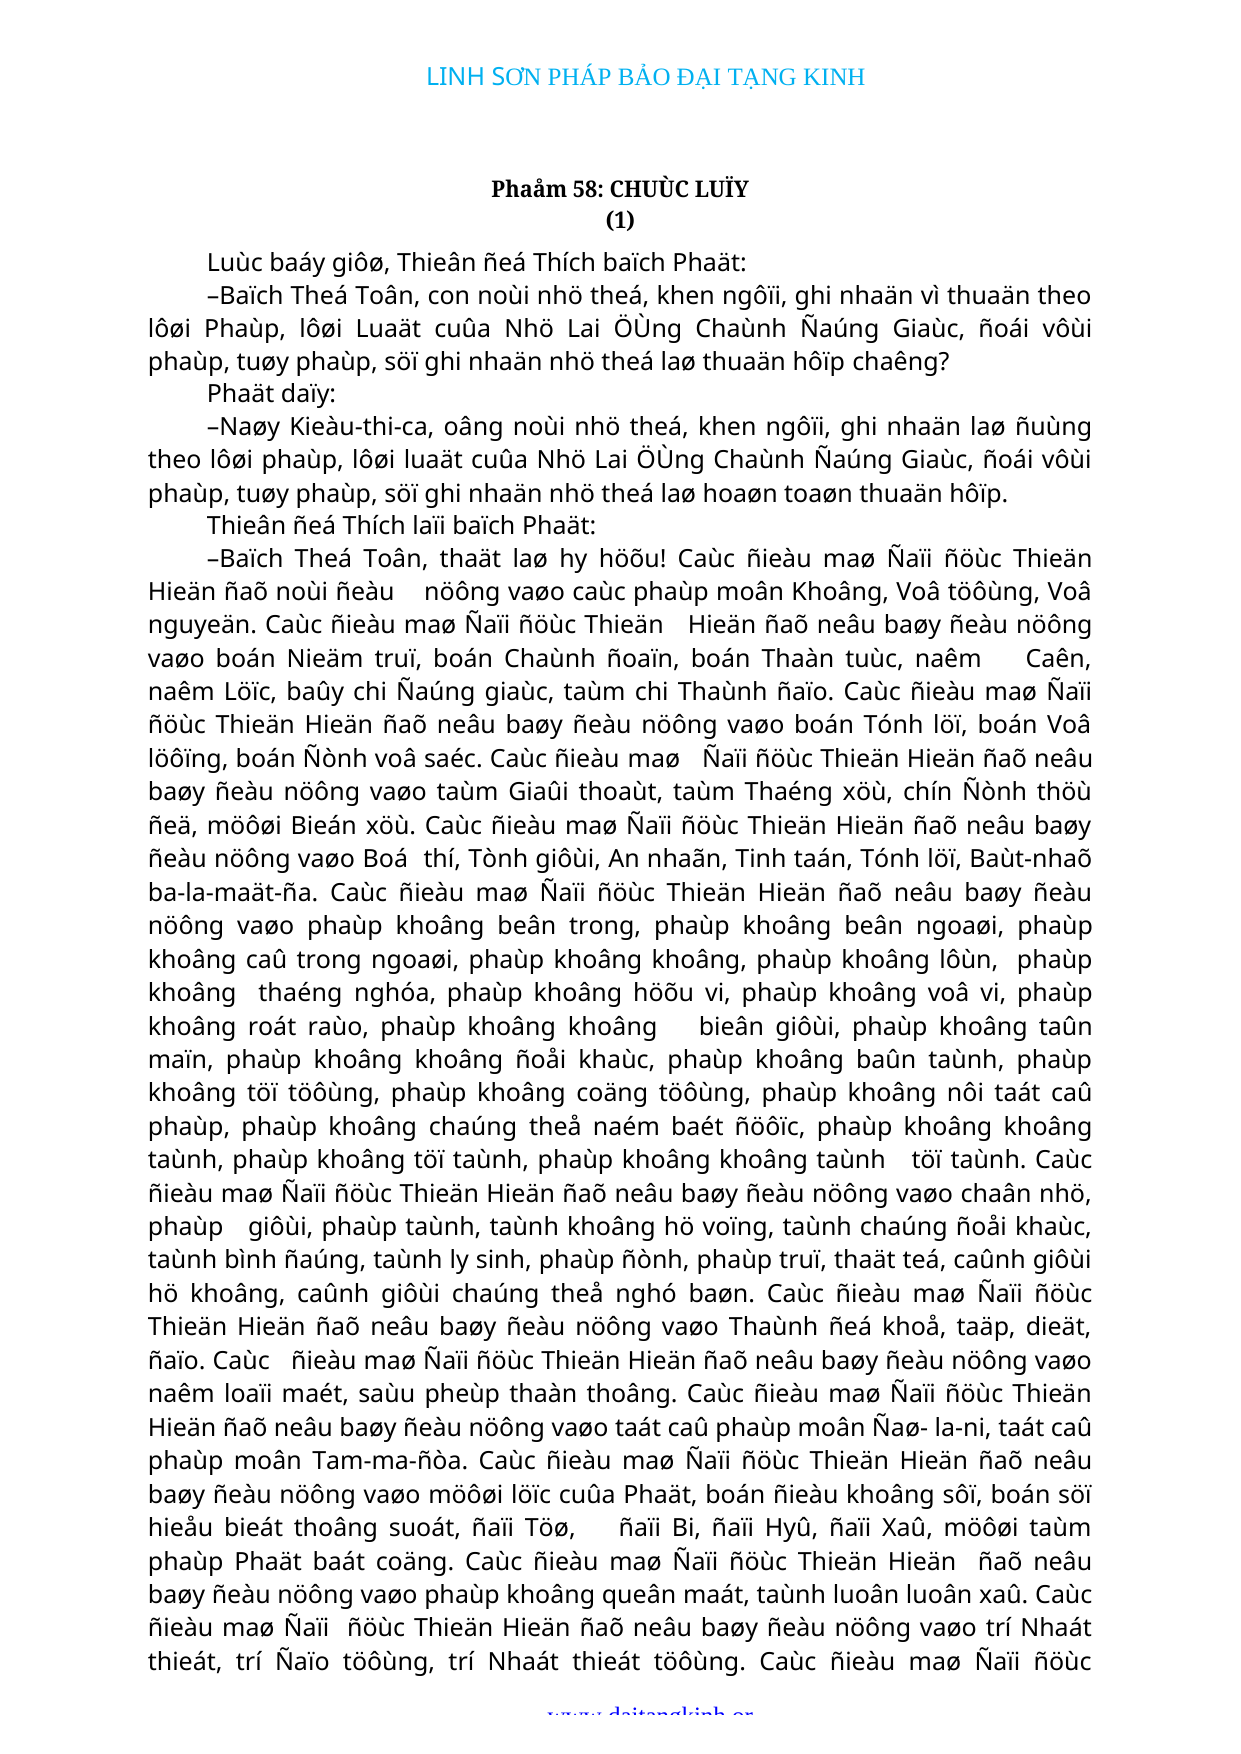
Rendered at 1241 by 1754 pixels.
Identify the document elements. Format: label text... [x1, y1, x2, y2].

text –Baïch Theá Toân, con noùi nhö theá, khen ngôïi, ghi nhaän vì thuaän theo lôøi Phaùp, lôøi Luaät cuûa Nhö Lai ÖÙng Chaùnh Ñaúng Giaùc, ñoái vôùi phaùp, tuøy phaùp, söï ghi nhaän nhö theá laø thuaän hôïp chaêng? [148, 277, 1093, 378]
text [148, 541, 1093, 1677]
text Phaåm 58: CHUÙC LUÏY (1) [479, 173, 761, 235]
text Luùc baáy giôø, Thieân ñeá Thích baïch Phaät: [207, 245, 1105, 277]
text Phaät daïy: [207, 378, 1105, 409]
text Thieân ñeá Thích laïi baïch Phaät: [207, 509, 1105, 541]
text –Naøy Kieàu-thi-ca, oâng noùi nhö theá, khen ngôïi, ghi nhaän laø ñuùng theo lôøi phaùp, lôøi luaät cuûa Nhö Lai ÖÙng Chaùnh Ñaúng Giaùc, ñoái vôùi phaùp, tuøy phaùp, söï ghi nhaän nhö theá laø hoaøn toaøn thuaän hôïp. [148, 409, 1093, 509]
